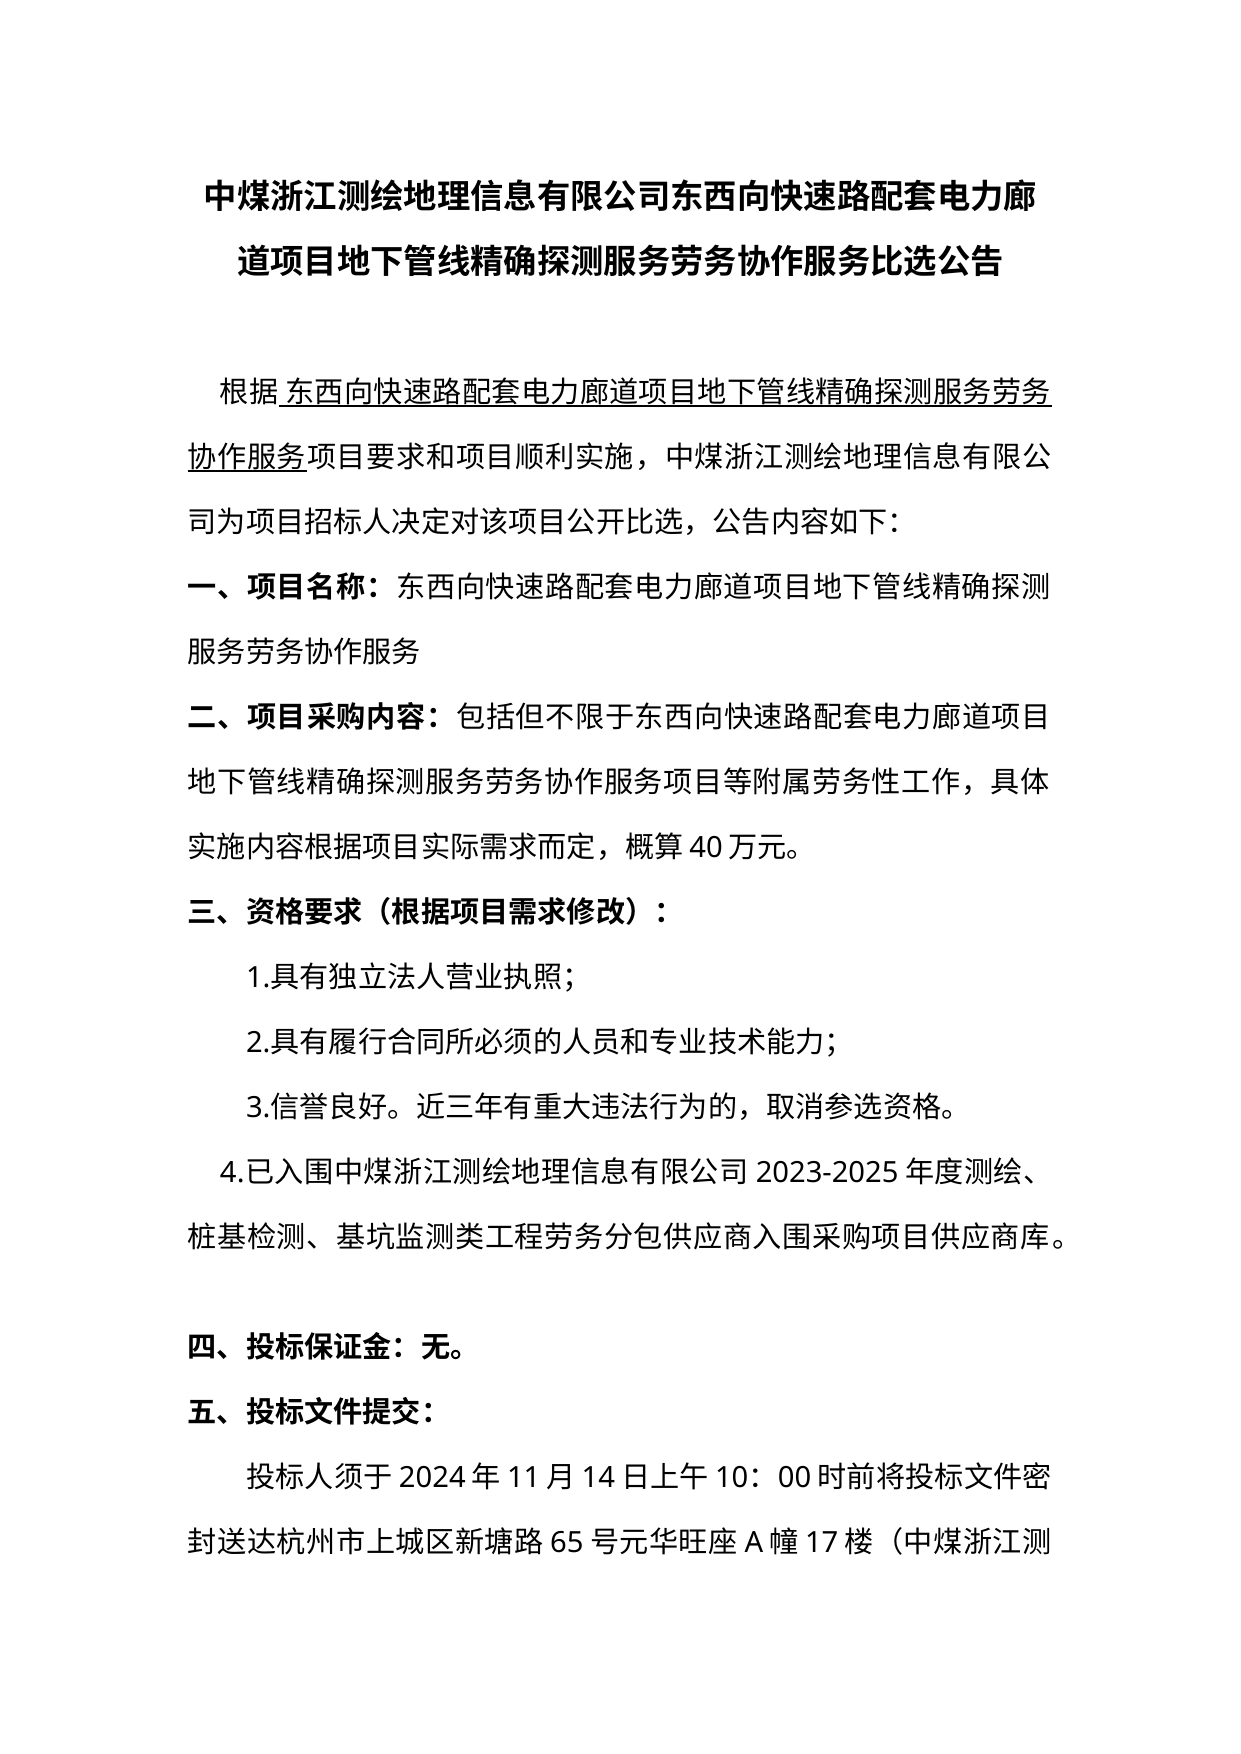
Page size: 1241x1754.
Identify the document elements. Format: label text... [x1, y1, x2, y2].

text 三、资格要求（根据项目需求修改）： [187, 877, 1053, 942]
text 根据 东西向快速路配套电力廊道项目地下管线精确探测服务劳务协作服务项目要求和项目顺利实施，中煤浙江测绘地理信息有限公司为项目招标人决定对该项目公开比选，公告内容如下： [187, 357, 1053, 552]
text 4.已入围中煤浙江测绘地理信息有限公司2023-2025年度测绘、桩基检测、基坑监测类工程劳务分包供应商入围采购项目供应商库。 [187, 1137, 1053, 1299]
text 中煤浙江测绘地理信息有限公司东西向快速路配套电力廊道项目地下管线精确探测服务劳务协作服务比选公告 [187, 162, 1053, 292]
text 1.具有独立法人营业执照； [187, 942, 1053, 1007]
text 2.具有履行合同所必须的人员和专业技术能力； [187, 1007, 1053, 1072]
text 五、投标文件提交： [187, 1377, 1053, 1442]
text 四、投标保证金：无。 [187, 1312, 1053, 1377]
text 二、项目采购内容：包括但不限于东西向快速路配套电力廊道项目地下管线精确探测服务劳务协作服务项目等附属劳务性工作，具体实施内容根据项目实际需求而定，概算40万元。 [187, 682, 1053, 877]
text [187, 1442, 1053, 1572]
text 一、项目名称：东西向快速路配套电力廊道项目地下管线精确探测服务劳务协作服务 [187, 552, 1053, 682]
text 3.信誉良好。近三年有重大违法行为的，取消参选资格。 [187, 1072, 1053, 1137]
